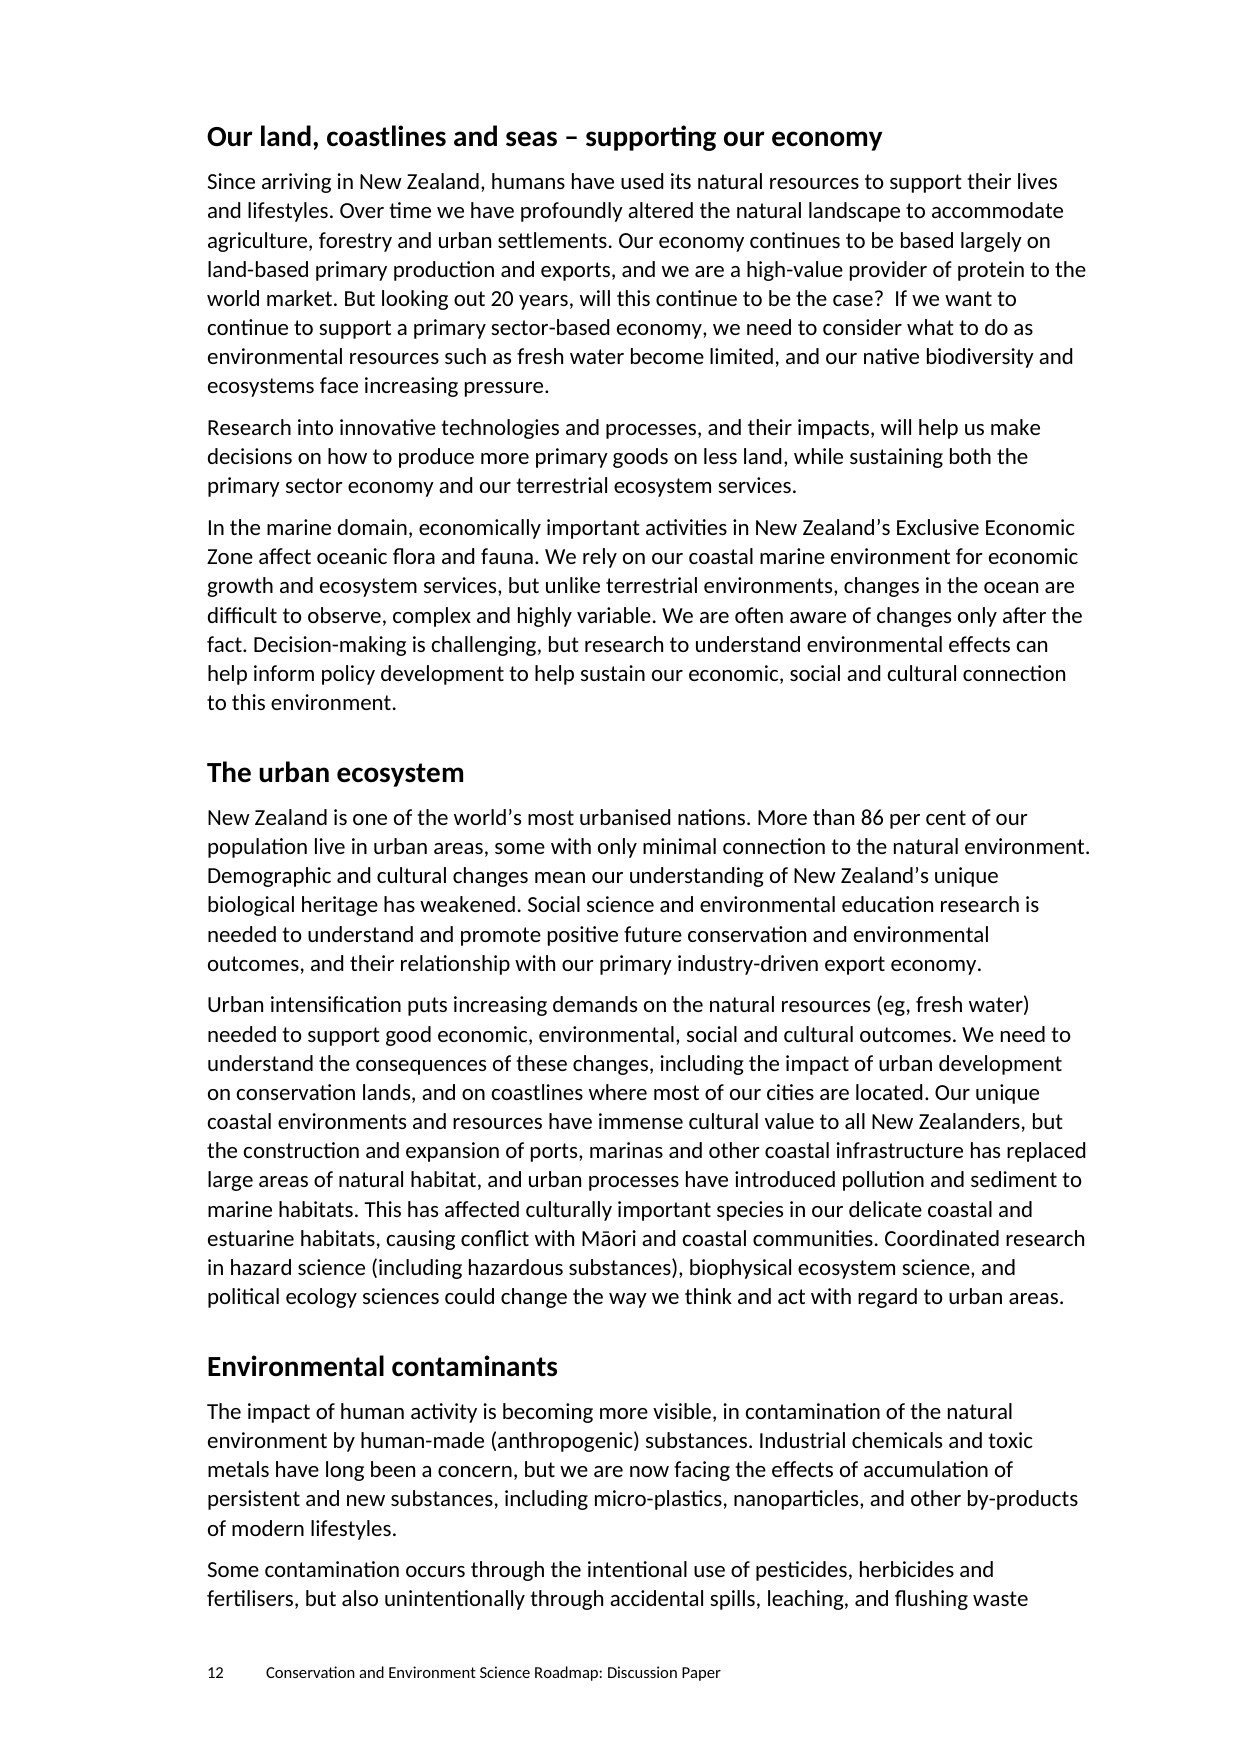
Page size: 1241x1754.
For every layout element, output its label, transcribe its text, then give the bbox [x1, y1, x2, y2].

text Research into innovative technologies and processes, and their impacts, will help us make decisions on how to produce more primary goods on less land, while sustaining both the primary sector economy and our terrestrial ecosystem services. [207, 412, 1092, 499]
subtitle Our land, coastlines and seas – supporting our economy [207, 118, 1092, 154]
text The impact of human activity is becoming more visible, in contamination of the natural environment by human-made (anthropogenic) substances. Industrial chemicals and toxic metals have long been a concern, but we are now facing the effects of accumulation of persistent and new substances, including micro-plastics, nanoparticles, and other by-products of modern lifestyles. [207, 1396, 1092, 1542]
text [207, 1554, 1092, 1612]
text Since arriving in New Zealand, humans have used its natural resources to support their lives and lifestyles. Over time we have profoundly altered the natural landscape to accommodate agriculture, forestry and urban settlements. Our economy continues to be based largely on land-based primary production and exports, and we are a high-value provider of protein to the world market. But looking out 20 years, will this continue to be the case? If we want to continue to support a primary sector-based economy, we need to consider what to do as environmental resources such as fresh water become limited, and our native biodiversity and ecosystems face increasing pressure. [207, 166, 1092, 399]
text Urban intensification puts increasing demands on the natural resources (eg, fresh water) needed to support good economic, environmental, social and cultural outcomes. We need to understand the consequences of these changes, including the impact of urban development on conservation lands, and on coastlines where most of our cities are located. Our unique coastal environments and resources have immense cultural value to all New Zealanders, but the construction and expansion of ports, marinas and other coastal infrastructure has replaced large areas of natural habitat, and urban processes have introduced pollution and sediment to marine habitats. This has affected culturally important species in our delicate coastal and estuarine habitats, causing conflict with Māori and coastal communities. Coordinated research in hazard science (including hazardous substances), biophysical ecosystem science, and political ecology sciences could change the way we think and act with regard to urban areas. [207, 989, 1092, 1310]
text In the marine domain, economically important activities in New Zealand’s Exclusive Economic Zone affect oceanic flora and fauna. We rely on our coastal marine environment for economic growth and ecosystem services, but unlike terrestrial environments, changes in the ocean are difficult to observe, complex and highly variable. We are often aware of changes only after the fact. Decision-making is challenging, but research to understand environmental effects can help inform policy development to help sustain our economic, social and cultural connection to this environment. [207, 512, 1092, 716]
text New Zealand is one of the world’s most urbanised nations. More than 86 per cent of our population live in urban areas, some with only minimal connection to the natural environment. Demographic and cultural changes mean our understanding of New Zealand’s unique biological heritage has weakened. Social science and environmental education research is needed to understand and promote positive future conservation and environmental outcomes, and their relationship with our primary industry-driven export economy. [207, 802, 1092, 977]
subtitle The urban ecosystem [207, 754, 1092, 789]
subtitle Environmental contaminants [207, 1348, 1092, 1383]
